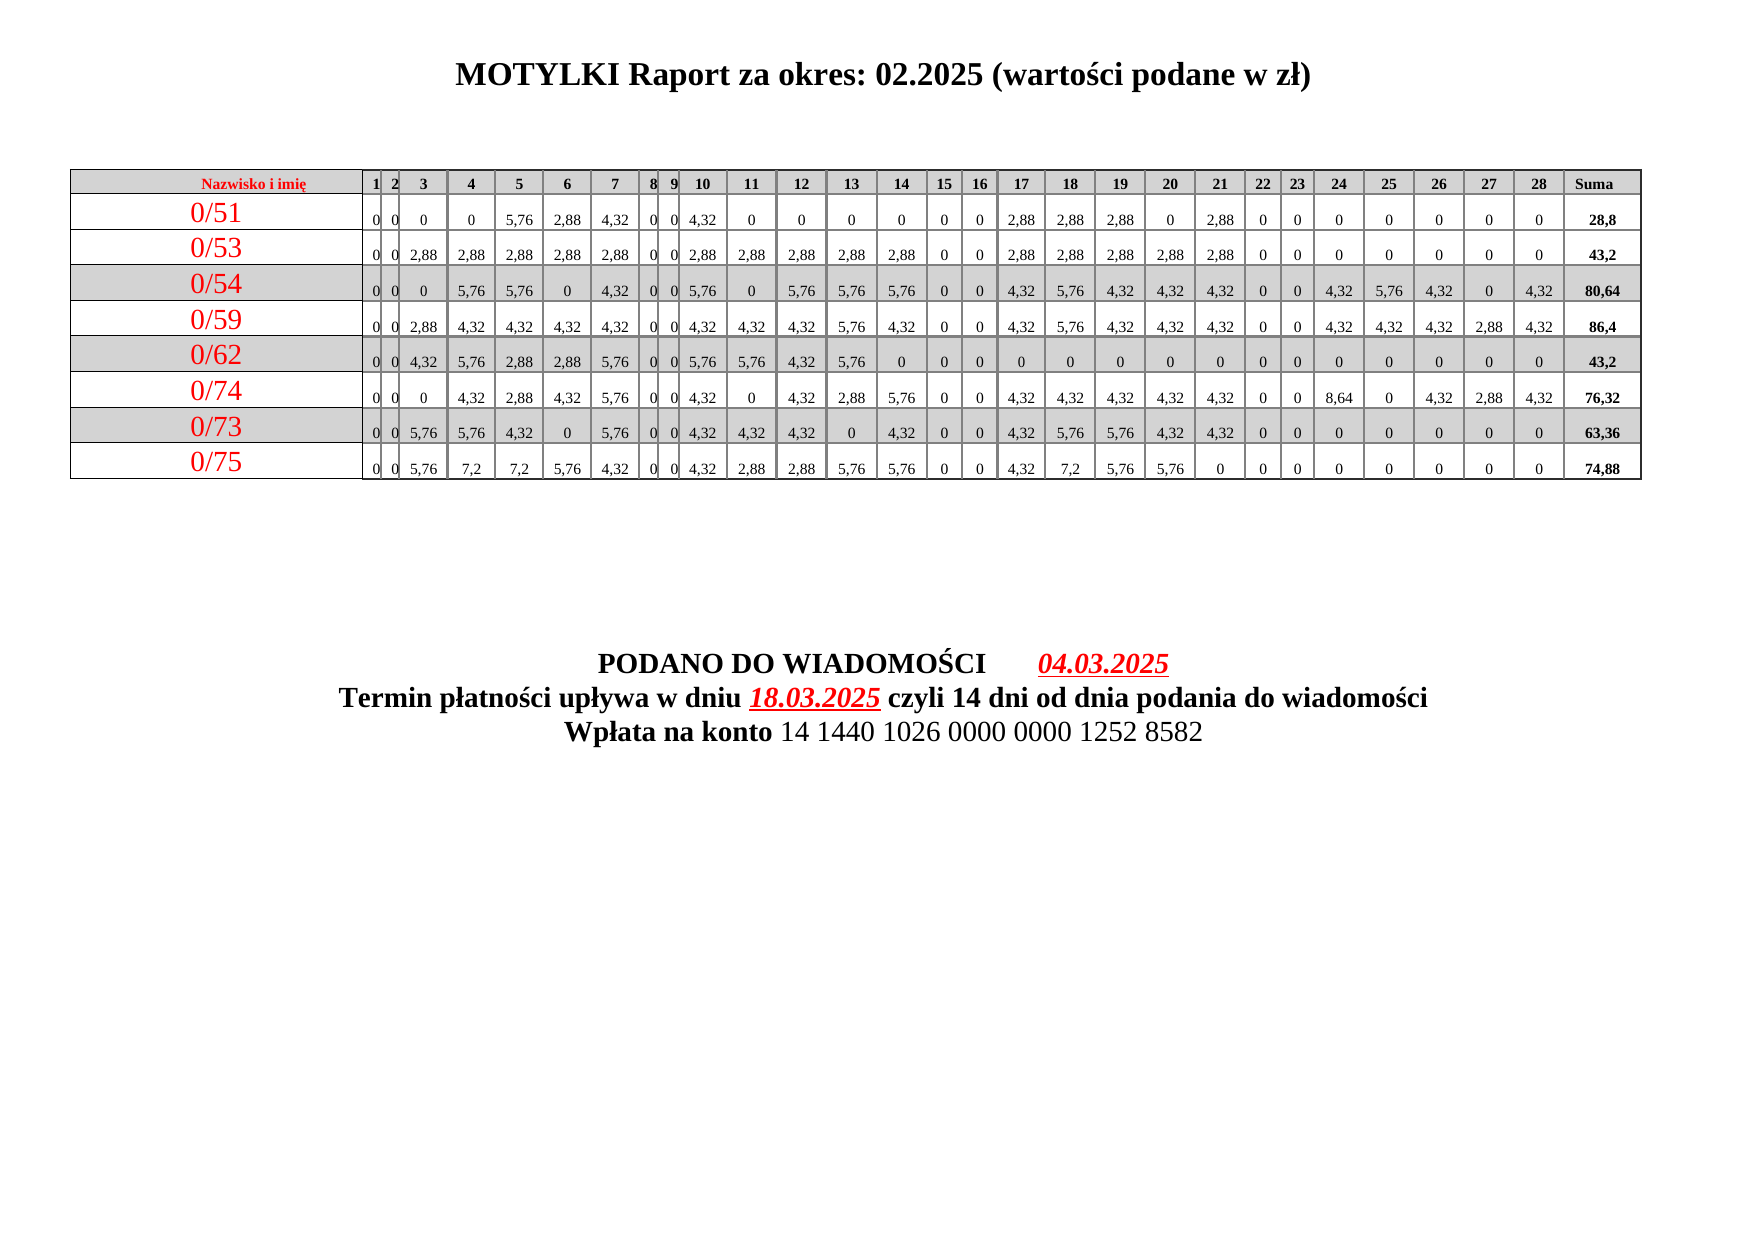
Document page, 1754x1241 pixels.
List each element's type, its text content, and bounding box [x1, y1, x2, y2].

table_cell 0 [999, 338, 1044, 371]
table_cell 0 [1515, 231, 1563, 264]
text PODANO DO WIADOMOŚCI 04.03.2025 [71, 647, 1696, 680]
table_header 26 [1415, 171, 1463, 193]
table_cell 4,32 [1146, 409, 1194, 442]
table_cell 0 [1282, 444, 1313, 478]
table_cell 0 [363, 373, 380, 407]
table_cell 4,32 [1515, 266, 1563, 300]
table_cell 0 [963, 302, 996, 335]
table_cell 0 [659, 444, 678, 478]
table_cell 0 [363, 302, 380, 335]
table_cell 5,76 [400, 444, 446, 478]
table_cell 4,32 [1365, 302, 1413, 335]
table_cell 4,32 [544, 302, 590, 335]
table_header Nazwisko i imię [71, 170, 362, 193]
table_cell 0 [728, 195, 775, 228]
table_cell 0 [928, 444, 961, 478]
table_cell 0 [928, 195, 961, 228]
table_cell 0 [449, 195, 494, 228]
table_cell 4,32 [1515, 373, 1563, 407]
table_cell 5,76 [1046, 266, 1094, 300]
table_cell 0 [363, 231, 380, 264]
table_cell 0 [400, 195, 446, 228]
table_cell 4,32 [778, 373, 825, 407]
table_cell 0 [963, 409, 996, 442]
table_cell 4,32 [1046, 373, 1094, 407]
table_cell 4,32 [1146, 302, 1194, 335]
table_cell 4,32 [878, 409, 926, 442]
table_cell 28,8 [1565, 195, 1640, 228]
table_cell 0 [1315, 409, 1363, 442]
table_header 6 [544, 171, 590, 193]
table_cell 0 [640, 231, 657, 264]
table_cell 0 [1282, 373, 1313, 407]
table_cell 0 [1365, 195, 1413, 228]
table_cell 0 [659, 338, 678, 371]
table_cell 4,32 [680, 195, 726, 228]
table_cell 2,88 [828, 231, 876, 264]
table_cell 4,32 [1315, 266, 1363, 300]
table_cell 0 [1515, 195, 1563, 228]
table_cell 0 [1465, 231, 1513, 264]
table_header 22 [1246, 171, 1280, 193]
table_cell 0 [1282, 266, 1313, 300]
table_cell 2,88 [449, 231, 494, 264]
table_cell 0 [778, 195, 825, 228]
table_cell 0 [382, 302, 398, 335]
table_cell 5,76 [1146, 444, 1194, 478]
table_cell 7,2 [449, 444, 494, 478]
table_cell 2,88 [544, 231, 590, 264]
table_cell 0 [1146, 338, 1194, 371]
table_cell 2,88 [1096, 231, 1144, 264]
table_cell 2,88 [1196, 231, 1244, 264]
table_cell 4,32 [1096, 373, 1144, 407]
table_cell 0 [828, 409, 876, 442]
table_cell 0 [928, 231, 961, 264]
table_cell 0 [544, 409, 590, 442]
table_cell 4,32 [778, 302, 825, 335]
table_cell 43,2 [1565, 338, 1640, 371]
table_cell 4,32 [1196, 373, 1244, 407]
table_cell 0 [382, 266, 398, 300]
table_cell 0 [544, 266, 590, 300]
table_cell 4,32 [1196, 302, 1244, 335]
table_cell 80,64 [1565, 266, 1640, 300]
table_cell 5,76 [878, 266, 926, 300]
table_cell 5,76 [592, 373, 638, 407]
table_cell 0 [963, 338, 996, 371]
table_cell 4,32 [778, 338, 825, 371]
table_cell 0/59 [71, 301, 362, 335]
table_cell 5,76 [1096, 444, 1144, 478]
table_cell 5,76 [400, 409, 446, 442]
text Wpłata na konto 14 1440 1026 0000 0000 1252 8582 [71, 714, 1696, 747]
table_cell 0 [878, 338, 926, 371]
table_cell 5,76 [728, 338, 775, 371]
table_cell 0 [1315, 338, 1363, 371]
table_cell 0 [928, 409, 961, 442]
table_cell 0/51 [71, 194, 362, 228]
table_cell 4,32 [592, 444, 638, 478]
table_cell 0 [1246, 444, 1280, 478]
table_cell 0 [828, 195, 876, 228]
table_cell 0 [659, 409, 678, 442]
table_cell 4,32 [999, 302, 1044, 335]
table_cell 0 [659, 302, 678, 335]
table_header 21 [1196, 171, 1244, 193]
table_cell 0 [382, 409, 398, 442]
table_cell 0 [1465, 409, 1513, 442]
table_cell 4,32 [728, 302, 775, 335]
table_header 12 [778, 171, 825, 193]
table_cell 2,88 [728, 444, 775, 478]
table_cell 76,32 [1565, 373, 1640, 407]
table_cell 2,88 [999, 231, 1044, 264]
table_cell 0 [382, 373, 398, 407]
table_cell 0 [1096, 338, 1144, 371]
table_cell 0 [1465, 338, 1513, 371]
table_cell 2,88 [1046, 195, 1094, 228]
table_header 24 [1315, 171, 1363, 193]
table_cell 2,88 [1196, 195, 1244, 228]
table_cell 4,32 [449, 302, 494, 335]
table_cell 63,36 [1565, 409, 1640, 442]
table_cell 0 [1282, 409, 1313, 442]
table_cell 8,64 [1315, 373, 1363, 407]
table_cell 0 [1246, 373, 1280, 407]
table_cell 0 [1465, 266, 1513, 300]
table_header 14 [878, 171, 926, 193]
table_cell 0 [928, 302, 961, 335]
table_cell 0 [1515, 338, 1563, 371]
table_cell 0 [728, 373, 775, 407]
table_cell 4,32 [680, 302, 726, 335]
table_cell 2,88 [778, 444, 825, 478]
table_cell 0 [640, 302, 657, 335]
table_cell 0 [1282, 231, 1313, 264]
table_header 3 [400, 171, 446, 193]
table_cell 4,32 [1415, 373, 1463, 407]
table_cell 0 [1196, 338, 1244, 371]
table_cell 0/75 [71, 443, 362, 478]
table_cell 5,76 [828, 302, 876, 335]
table_cell 0 [659, 373, 678, 407]
table_cell 2,88 [1465, 373, 1513, 407]
table_cell 4,32 [778, 409, 825, 442]
table_header 19 [1096, 171, 1144, 193]
table_header 2 [382, 171, 398, 193]
table_cell 5,76 [449, 266, 494, 300]
table_cell 2,88 [1146, 231, 1194, 264]
table_cell 0 [640, 338, 657, 371]
table_cell 0 [382, 338, 398, 371]
table_cell 4,32 [1315, 302, 1363, 335]
table_cell 0 [928, 338, 961, 371]
table_cell 0 [1282, 302, 1313, 335]
table_header 7 [592, 171, 638, 193]
table_cell 5,76 [828, 266, 876, 300]
table_cell 5,76 [1096, 409, 1144, 442]
table_cell 0 [963, 195, 996, 228]
table_cell 2,88 [400, 302, 446, 335]
table_cell 7,2 [1046, 444, 1094, 478]
table_cell 4,32 [592, 195, 638, 228]
table_cell 86,4 [1565, 302, 1640, 335]
table_cell 0 [928, 266, 961, 300]
table_cell 0 [1465, 444, 1513, 478]
table_cell 4,32 [1146, 266, 1194, 300]
table_cell 0 [640, 266, 657, 300]
table_header Suma [1565, 171, 1640, 193]
table_header 28 [1515, 171, 1563, 193]
table_cell 0 [1465, 195, 1513, 228]
table_cell 5,76 [680, 338, 726, 371]
table_cell 4,32 [1096, 302, 1144, 335]
table_cell 0/73 [71, 408, 362, 442]
table_cell 4,32 [999, 409, 1044, 442]
table_cell 5,76 [878, 444, 926, 478]
table_cell 0 [400, 373, 446, 407]
table_cell 0 [1415, 231, 1463, 264]
table_cell 2,88 [878, 231, 926, 264]
table_cell 5,76 [544, 444, 590, 478]
table_header 17 [999, 171, 1044, 193]
table_cell 4,32 [728, 409, 775, 442]
table_cell 0 [728, 266, 775, 300]
table_cell 2,88 [496, 338, 542, 371]
table_cell 0 [1415, 409, 1463, 442]
table_cell 2,88 [1096, 195, 1144, 228]
table_cell 2,88 [544, 338, 590, 371]
table_cell 2,88 [778, 231, 825, 264]
text MOTYLKI Raport za okres: 02.2025 (wartości podane w zł) [71, 54, 1696, 92]
table_cell 0 [1515, 444, 1563, 478]
table_cell 0 [640, 409, 657, 442]
table_cell 0 [640, 195, 657, 228]
table_cell 0 [1282, 338, 1313, 371]
table_cell 0 [963, 231, 996, 264]
table_cell 4,32 [680, 409, 726, 442]
table_cell 0 [1365, 444, 1413, 478]
table_cell 0 [640, 373, 657, 407]
table_cell 5,76 [680, 266, 726, 300]
table_cell 5,76 [592, 409, 638, 442]
table_cell 0 [363, 338, 380, 371]
table_cell 74,88 [1565, 444, 1640, 478]
table_cell 0 [1196, 444, 1244, 478]
table_cell 0 [1246, 338, 1280, 371]
table_cell 0 [400, 266, 446, 300]
table_cell 2,88 [544, 195, 590, 228]
table_cell 0 [363, 444, 380, 478]
table_cell 5,76 [496, 195, 542, 228]
table_cell 0 [1246, 195, 1280, 228]
table_cell 4,32 [496, 409, 542, 442]
table_cell 0 [1146, 195, 1194, 228]
table_cell 0 [1246, 409, 1280, 442]
table_cell 4,32 [680, 373, 726, 407]
table_header 9 [659, 171, 678, 193]
table_cell 5,76 [828, 444, 876, 478]
table_cell 0 [928, 373, 961, 407]
table_cell 4,32 [999, 266, 1044, 300]
table_cell 4,32 [449, 373, 494, 407]
table_cell 2,88 [400, 231, 446, 264]
table_cell 4,32 [1196, 409, 1244, 442]
table_cell 0 [1415, 338, 1463, 371]
table_cell 4,32 [1515, 302, 1563, 335]
table_header 15 [928, 171, 961, 193]
table_cell 4,32 [1146, 373, 1194, 407]
table_header 13 [828, 171, 876, 193]
table_cell 4,32 [999, 444, 1044, 478]
table_cell 4,32 [496, 302, 542, 335]
table_cell 4,32 [680, 444, 726, 478]
table_cell 7,2 [496, 444, 542, 478]
table_cell 4,32 [878, 302, 926, 335]
table_header 1 [363, 171, 380, 193]
table_cell 4,32 [1096, 266, 1144, 300]
table_cell 0 [1365, 373, 1413, 407]
table_cell 2,88 [999, 195, 1044, 228]
table_header 10 [680, 171, 726, 193]
table_cell 5,76 [878, 373, 926, 407]
table_cell 2,88 [1465, 302, 1513, 335]
table_cell 4,32 [400, 338, 446, 371]
table_cell 0 [1246, 266, 1280, 300]
table_cell 0 [382, 444, 398, 478]
table_cell 0 [363, 195, 380, 228]
table_cell 4,32 [592, 266, 638, 300]
table_cell 5,76 [592, 338, 638, 371]
table_cell 4,32 [1196, 266, 1244, 300]
table_cell 0 [1315, 195, 1363, 228]
table_cell 0 [659, 266, 678, 300]
table_cell 5,76 [449, 338, 494, 371]
table_cell 4,32 [1415, 266, 1463, 300]
table_cell 2,88 [496, 373, 542, 407]
table_cell 4,32 [544, 373, 590, 407]
table_cell 5,76 [828, 338, 876, 371]
table_cell 0 [363, 266, 380, 300]
table_cell 2,88 [496, 231, 542, 264]
table_cell 0 [1315, 231, 1363, 264]
table_header 4 [449, 171, 494, 193]
table_cell 4,32 [1415, 302, 1463, 335]
table_cell 0/62 [71, 336, 362, 371]
table_cell 5,76 [1046, 302, 1094, 335]
table_cell 0 [1415, 195, 1463, 228]
table_cell 0 [363, 409, 380, 442]
table_cell 4,32 [999, 373, 1044, 407]
table_header 11 [728, 171, 775, 193]
table_cell 0 [1282, 195, 1313, 228]
table_header 16 [963, 171, 996, 193]
table_cell 0 [1515, 409, 1563, 442]
table_cell 5,76 [449, 409, 494, 442]
table_cell 0 [1365, 231, 1413, 264]
table_cell 0/74 [71, 372, 362, 407]
table_cell 5,76 [496, 266, 542, 300]
table_cell 2,88 [680, 231, 726, 264]
table_header 23 [1282, 171, 1313, 193]
table_cell 2,88 [728, 231, 775, 264]
table_cell 0 [1046, 338, 1094, 371]
table_header 5 [496, 171, 542, 193]
table_cell 5,76 [1046, 409, 1094, 442]
table_header 25 [1365, 171, 1413, 193]
table_cell 0 [963, 444, 996, 478]
table_cell 0 [1365, 409, 1413, 442]
table_cell 5,76 [1365, 266, 1413, 300]
table_cell 4,32 [592, 302, 638, 335]
table_cell 2,88 [1046, 231, 1094, 264]
table_header 27 [1465, 171, 1513, 193]
table_cell 2,88 [592, 231, 638, 264]
table_header 8 [640, 171, 657, 193]
table_header 18 [1046, 171, 1094, 193]
table_cell 0 [1315, 444, 1363, 478]
text Termin płatności upływa w dniu 18.03.2025 czyli 14 dni od dnia podania do wiadomości [71, 680, 1696, 714]
table_cell 0 [382, 231, 398, 264]
table_cell 0 [878, 195, 926, 228]
table_cell 0 [1246, 302, 1280, 335]
table_cell 0 [963, 373, 996, 407]
table_cell 2,88 [828, 373, 876, 407]
table_cell 43,2 [1565, 231, 1640, 264]
table_cell 0 [1415, 444, 1463, 478]
table_cell 0 [640, 444, 657, 478]
table_cell 0 [1365, 338, 1413, 371]
table_cell 0 [963, 266, 996, 300]
table_cell 0 [382, 195, 398, 228]
table_cell 5,76 [778, 266, 825, 300]
table_cell 0 [659, 231, 678, 264]
table_cell 0 [1246, 231, 1280, 264]
table_cell 0/53 [71, 230, 362, 264]
table_cell 0/54 [71, 265, 362, 300]
table_header 20 [1146, 171, 1194, 193]
table_cell 0 [659, 195, 678, 228]
